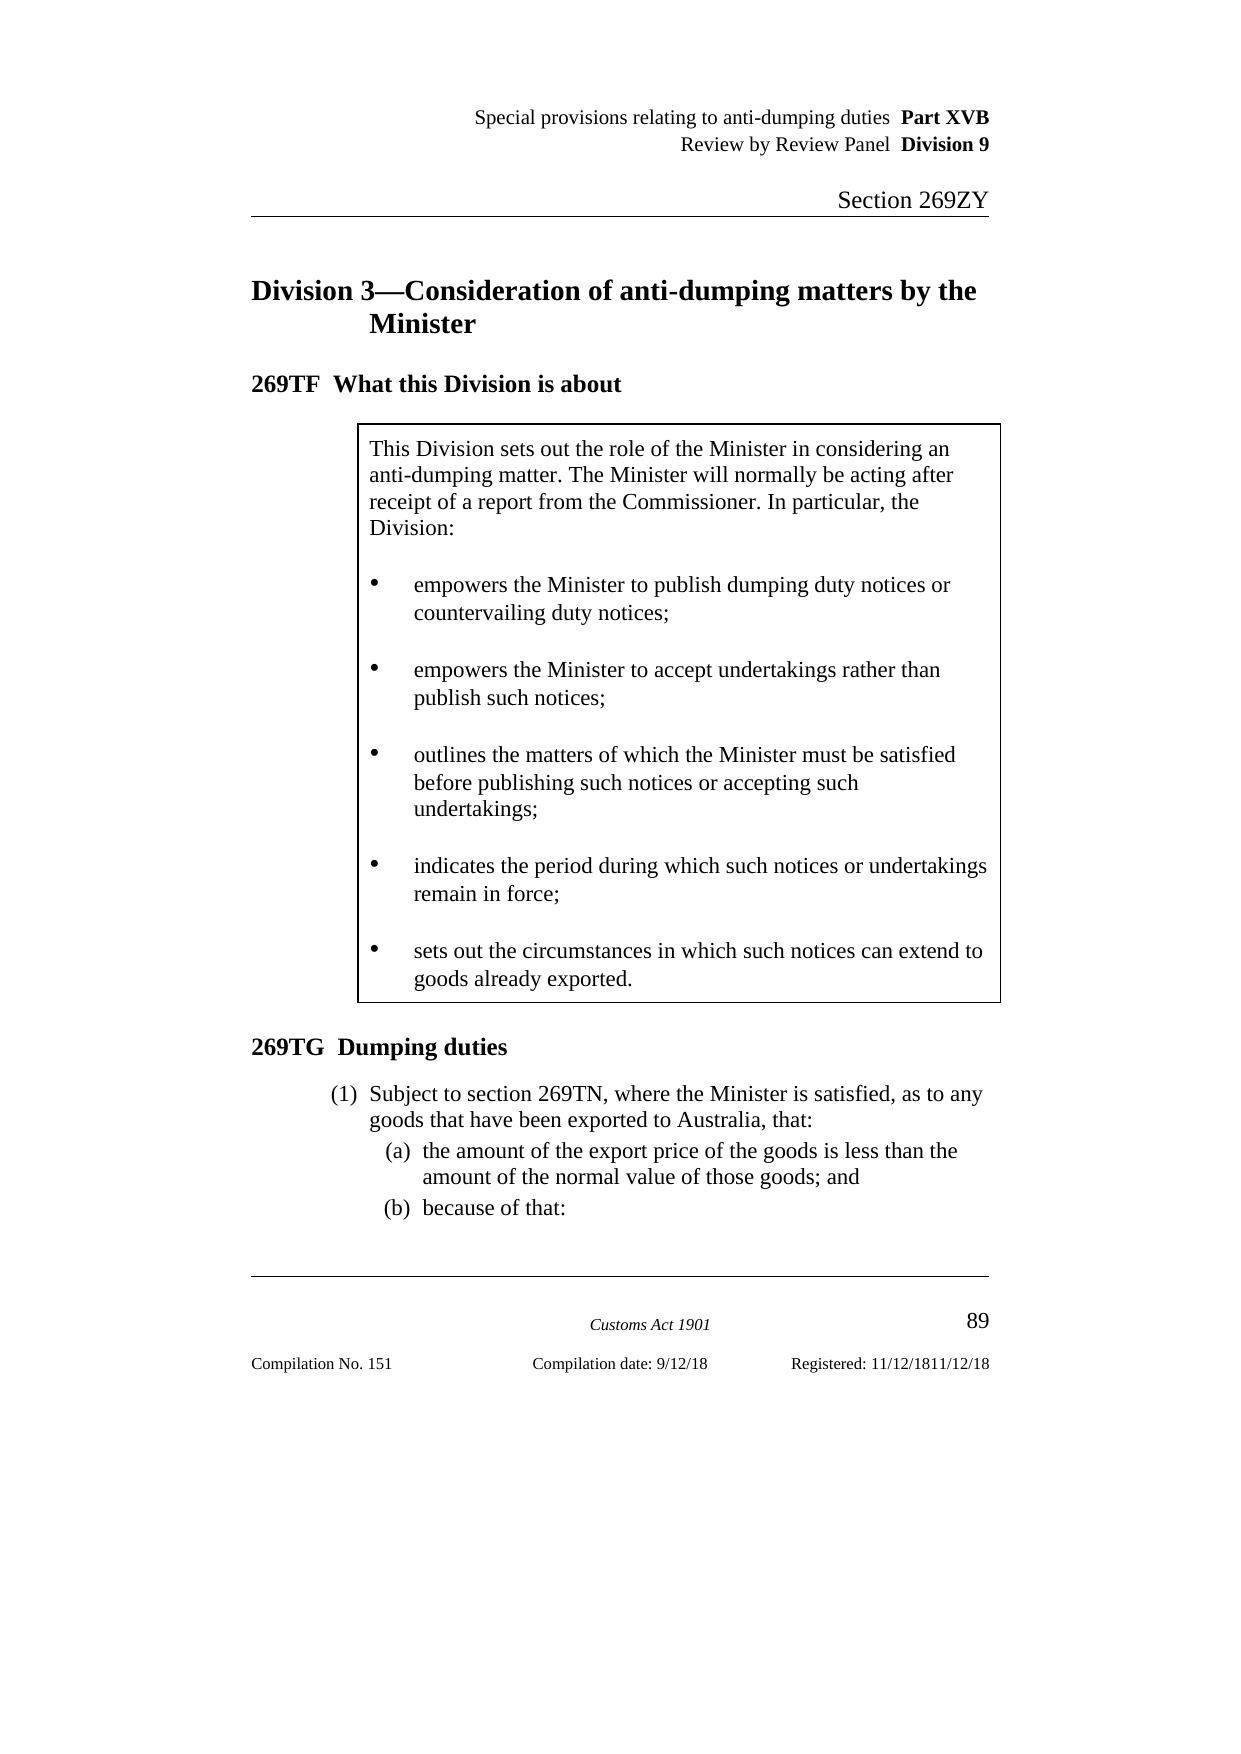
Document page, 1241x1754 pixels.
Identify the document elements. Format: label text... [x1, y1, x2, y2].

list • empowers the Minister to accept undertakings rather than publish such notices; [359, 638, 1000, 710]
text This Division sets out the role of the Minister in considering an anti-dumping matter. The Minister will normally be acting after receipt of a report from the Commissioner. In particular, the Division: [359, 425, 1000, 540]
text (b) because of that: [251, 1194, 989, 1220]
text 269TG Dumping duties [251, 1032, 989, 1061]
text (1) Subject to section 269TN, where the Minister is satisfied, as to any goods that have been exported to , that: [251, 1080, 989, 1133]
list • sets out the circumstances in which such notices can extend to goods already exported. [359, 919, 1000, 1002]
list • indicates the period during which such notices or undertakings remain in force; [359, 834, 1000, 906]
list • outlines the matters of which the Minister must be satisfied before publishing such notices or accepting such undertakings; [359, 723, 1000, 821]
text (a) the amount of the export price of the goods is less than the amount of the normal value of those goods; and [251, 1137, 989, 1189]
list • empowers the Minister to publish dumping duty notices or countervailing duty notices; [359, 553, 1000, 625]
text Division 3—Consideration of anti-dumping matters by the Minister [251, 273, 989, 340]
text 269TF What this Division is about [251, 369, 989, 398]
